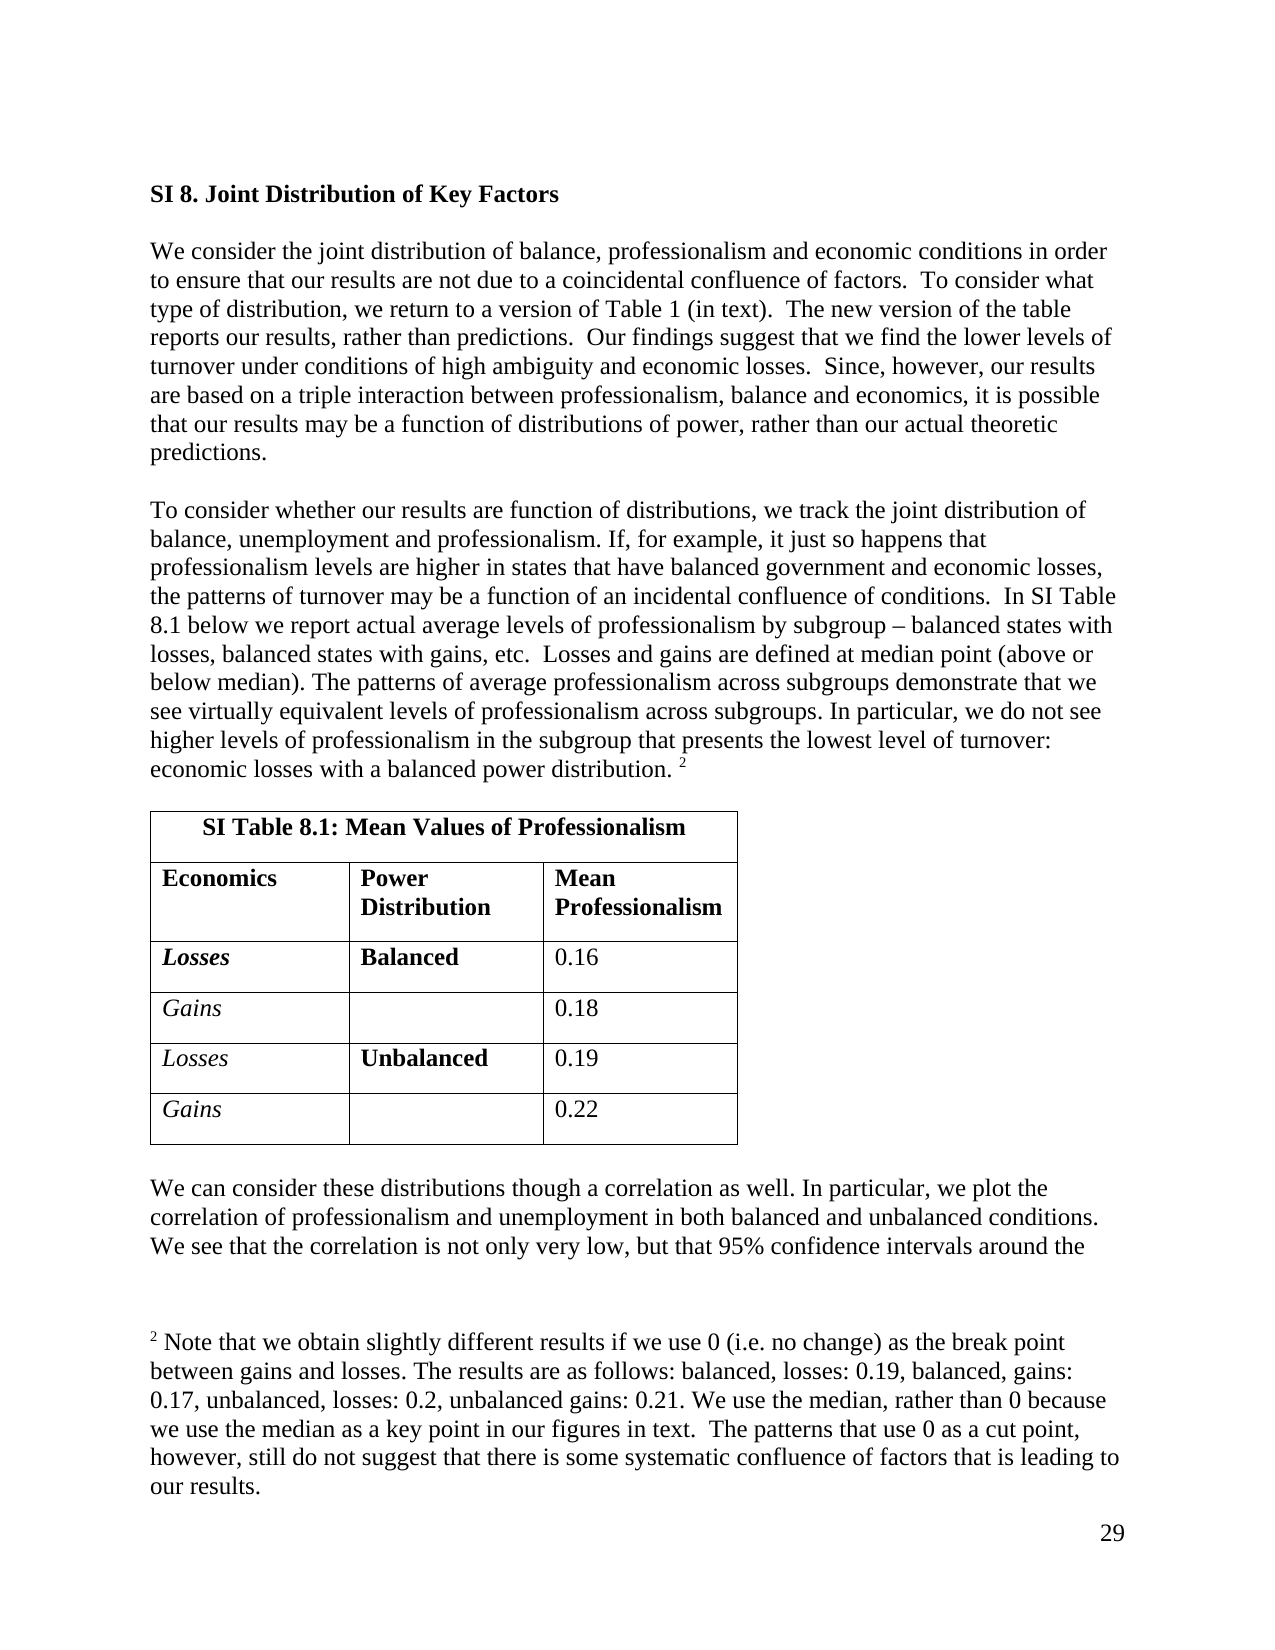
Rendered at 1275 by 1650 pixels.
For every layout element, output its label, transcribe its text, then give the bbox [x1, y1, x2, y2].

text To consider whether our results are function of distributions, we track the joint distribution of balance, unemployment and professionalism. If, for example, it just so happens that professionalism levels are higher in states that have balanced government and economic losses, the patterns of turnover may be a function of an incidental confluence of conditions. In SI Table 8.1 below we report actual average levels of professionalism by subgroup – balanced states with losses, balanced states with gains, etc. Losses and gains are defined at median point (above or below median). The patterns of average professionalism across subgroups demonstrate that we see virtually equivalent levels of professionalism across subgroups. In particular, we do not see higher levels of professionalism in the subgroup that presents the lowest level of turnover: economic losses with a balanced power distribution. [150, 495, 1125, 782]
table_cell 0.22 [544, 1094, 737, 1144]
table_cell 0.16 [544, 942, 737, 992]
table_cell Economics [151, 863, 349, 941]
table_cell 0.18 [544, 993, 737, 1042]
text SI 8. Joint Distribution of Key Factors [150, 179, 1125, 207]
table_cell Unbalanced [350, 1044, 543, 1093]
table_cell [350, 993, 543, 1042]
table_cell Losses [151, 942, 349, 992]
text We consider the joint distribution of balance, professionalism and economic conditions in order to ensure that our results are not due to a coincidental confluence of factors. To consider what type of distribution, we return to a version of Table 1 (in text). The new version of the table reports our results, rather than predictions. Our findings suggest that we find the lower levels of turnover under conditions of high ambiguity and economic losses. Since, however, our results are based on a triple interaction between professionalism, balance and economics, it is possible that our results may be a function of distributions of power, rather than our actual theoretic predictions. [150, 236, 1125, 466]
table_header SI Table 8.1: Mean Values of Professionalism [151, 812, 737, 862]
table_cell Mean Professionalism [544, 863, 737, 941]
table_cell [350, 1094, 543, 1144]
table_cell Losses [151, 1044, 349, 1093]
table_cell Gains [151, 1094, 349, 1144]
table_cell Power Distribution [350, 863, 543, 941]
table_cell Balanced [350, 942, 543, 992]
table_cell 0.19 [544, 1044, 737, 1093]
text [150, 1173, 1125, 1260]
table_cell Gains [151, 993, 349, 1042]
